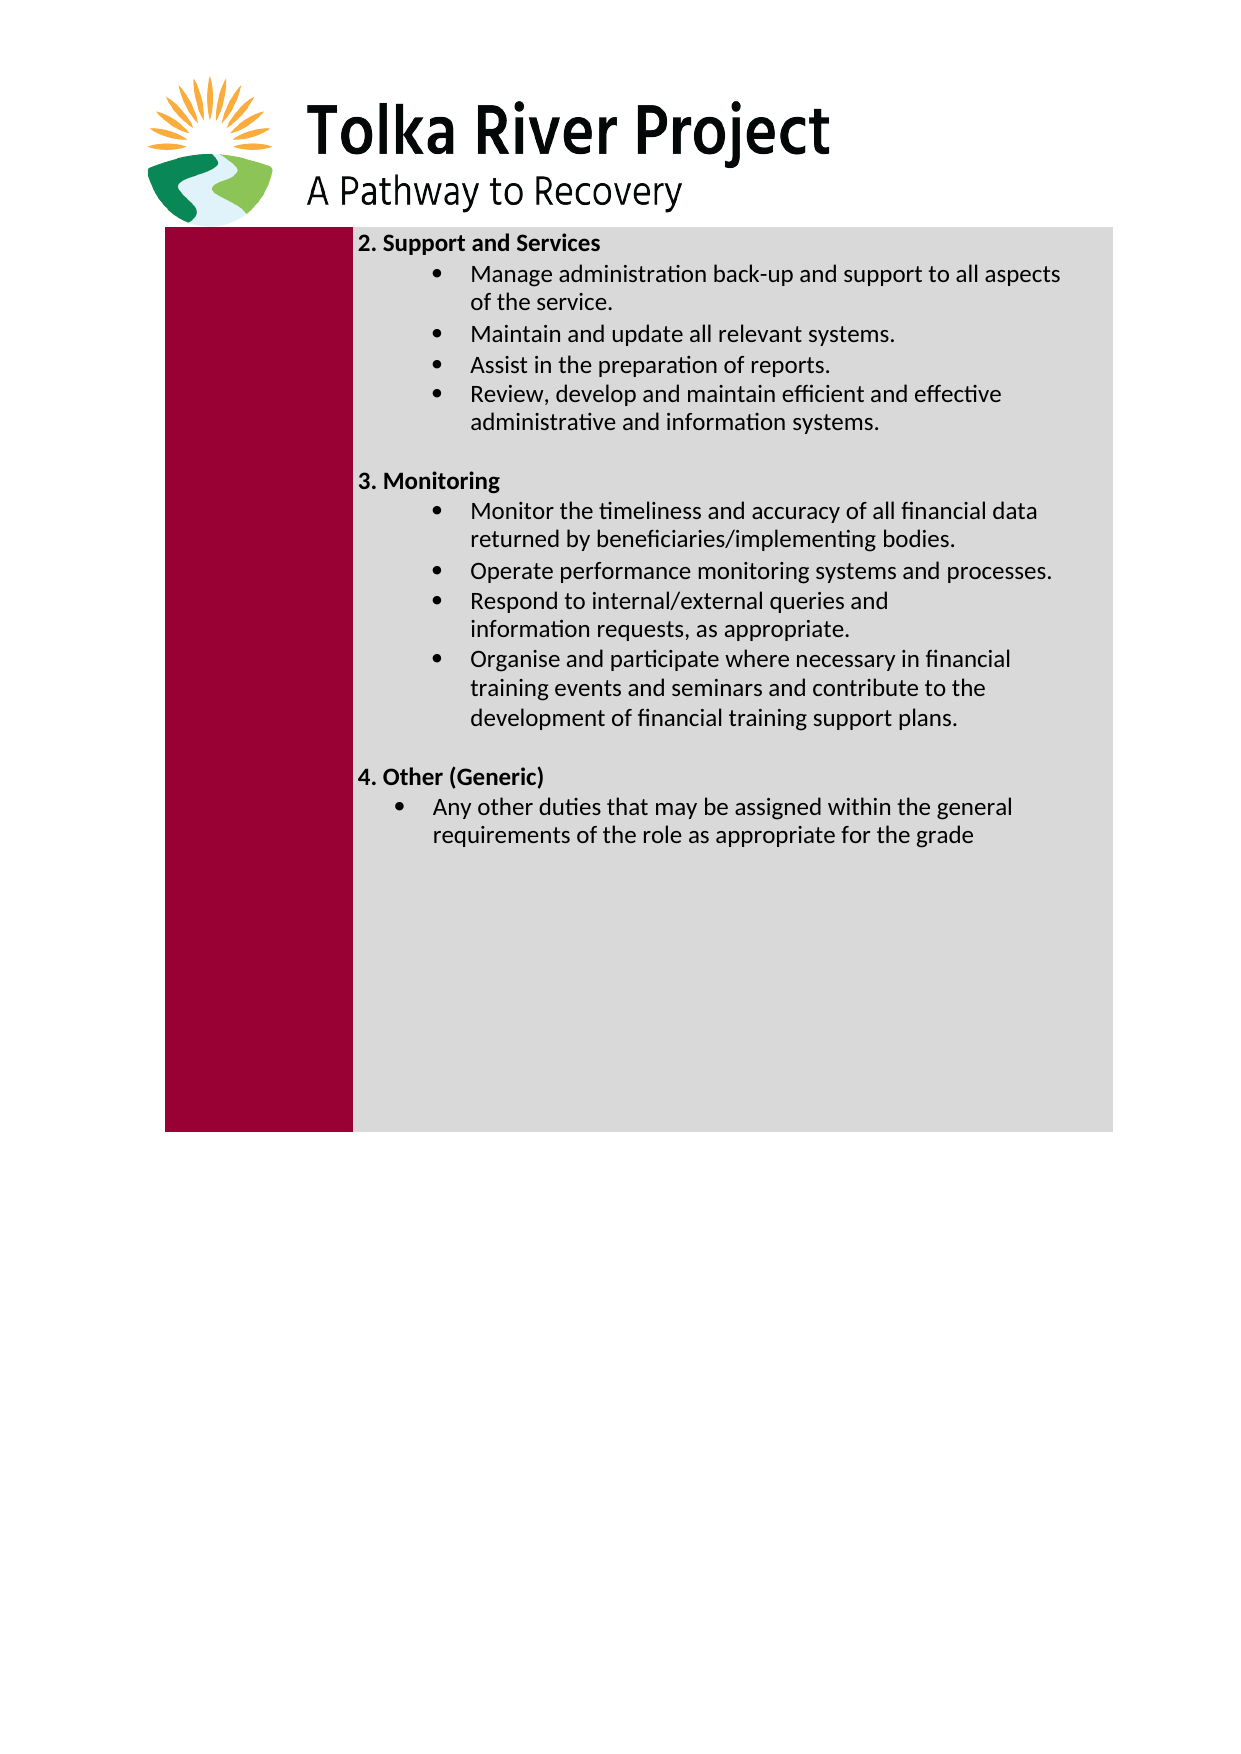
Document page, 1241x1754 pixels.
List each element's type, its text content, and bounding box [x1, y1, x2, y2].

picture [147, 73, 830, 227]
table_header 2. Support and Services Manage administration back-up and support to all aspects of the service. Maintain and update all relevant systems. Assist in the preparation of reports. Review, develop and maintain efficient and effective administrative and information systems. 3. Monitoring Monitor the timeliness and accuracy of all financial data returned by beneficiaries/implementing bodies. Operate performance monitoring systems and processes. Respond to internal/external queries and information requests, as appropriate. Organise and participate where necessary in financial training events and seminars and contribute to the development of financial training support plans. 4. Other (Generic) Any other duties that may be assigned within the general requirements of the role as appropriate for the grade [353, 227, 1113, 1132]
table_header [165, 227, 353, 1132]
